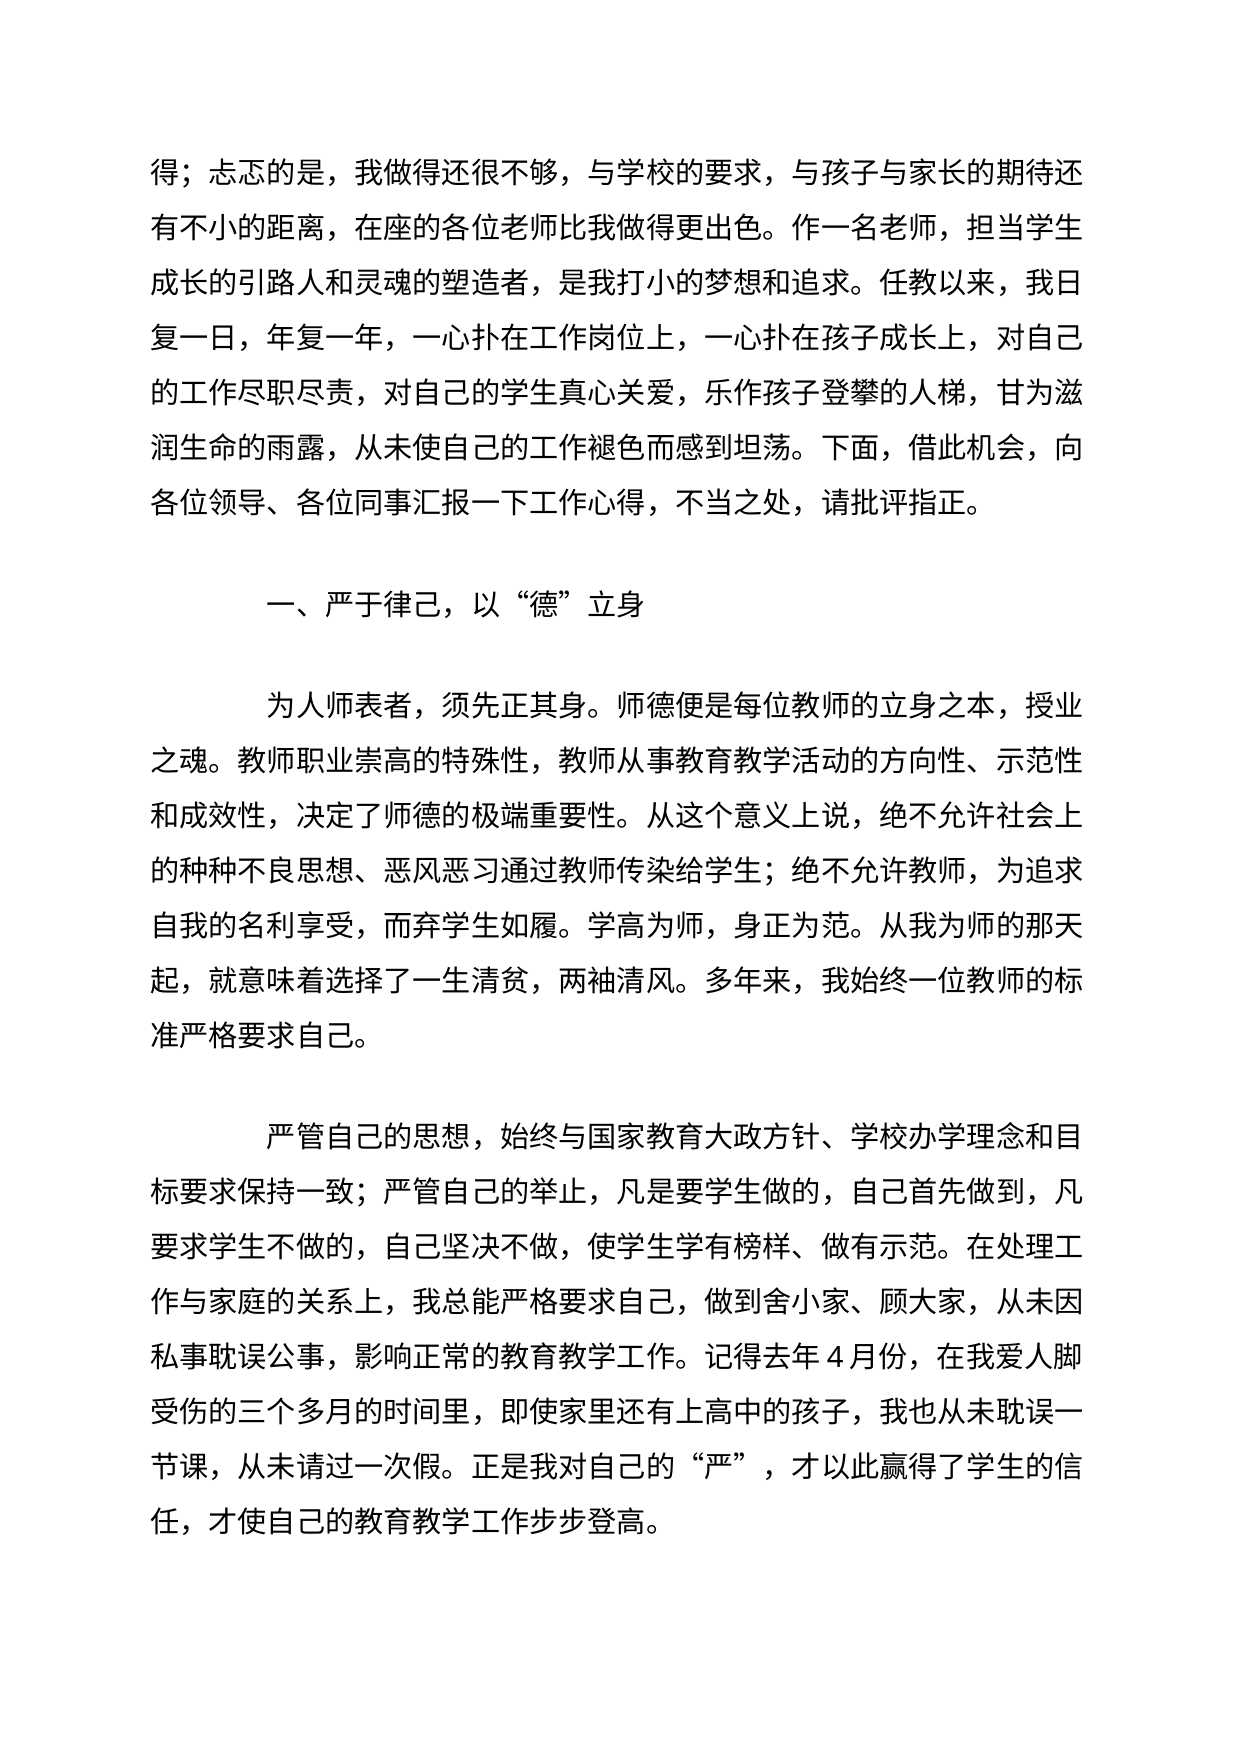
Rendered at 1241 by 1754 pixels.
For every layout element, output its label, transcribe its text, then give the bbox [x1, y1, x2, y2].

text 为人师表者，须先正其身。师德便是每位教师的立身之本，授业之魂。教师职业崇高的特殊性，教师从事教育教学活动的方向性、示范性和成效性，决定了师德的极端重要性。从这个意义上说，绝不允许社会上的种种不良思想、恶风恶习通过教师传染给学生；绝不允许教师，为追求自我的名利享受，而弃学生如履。学高为师，身正为范。从我为师的那天起，就意味着选择了一生清贫，两袖清风。多年来，我始终一位教师的标准严格要求自己。 [150, 683, 1090, 1054]
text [150, 150, 1090, 522]
text 严管自己的思想，始终与国家教育大政方针、学校办学理念和目标要求保持一致；严管自己的举止，凡是要学生做的，自己首先做到，凡要求学生不做的，自己坚决不做，使学生学有榜样、做有示范。在处理工作与家庭的关系上，我总能严格要求自己，做到舍小家、顾大家，从未因私事耽误公事，影响正常的教育教学工作。记得去年4月份，在我爱人脚受伤的三个多月的时间里，即使家里还有上高中的孩子，我也从未耽误一节课，从未请过一次假。正是我对自己的“严”，才以此赢得了学生的信任，才使自己的教育教学工作步步登高。 [150, 1114, 1090, 1541]
text 一、严于律己，以“德”立身 [150, 581, 1090, 623]
